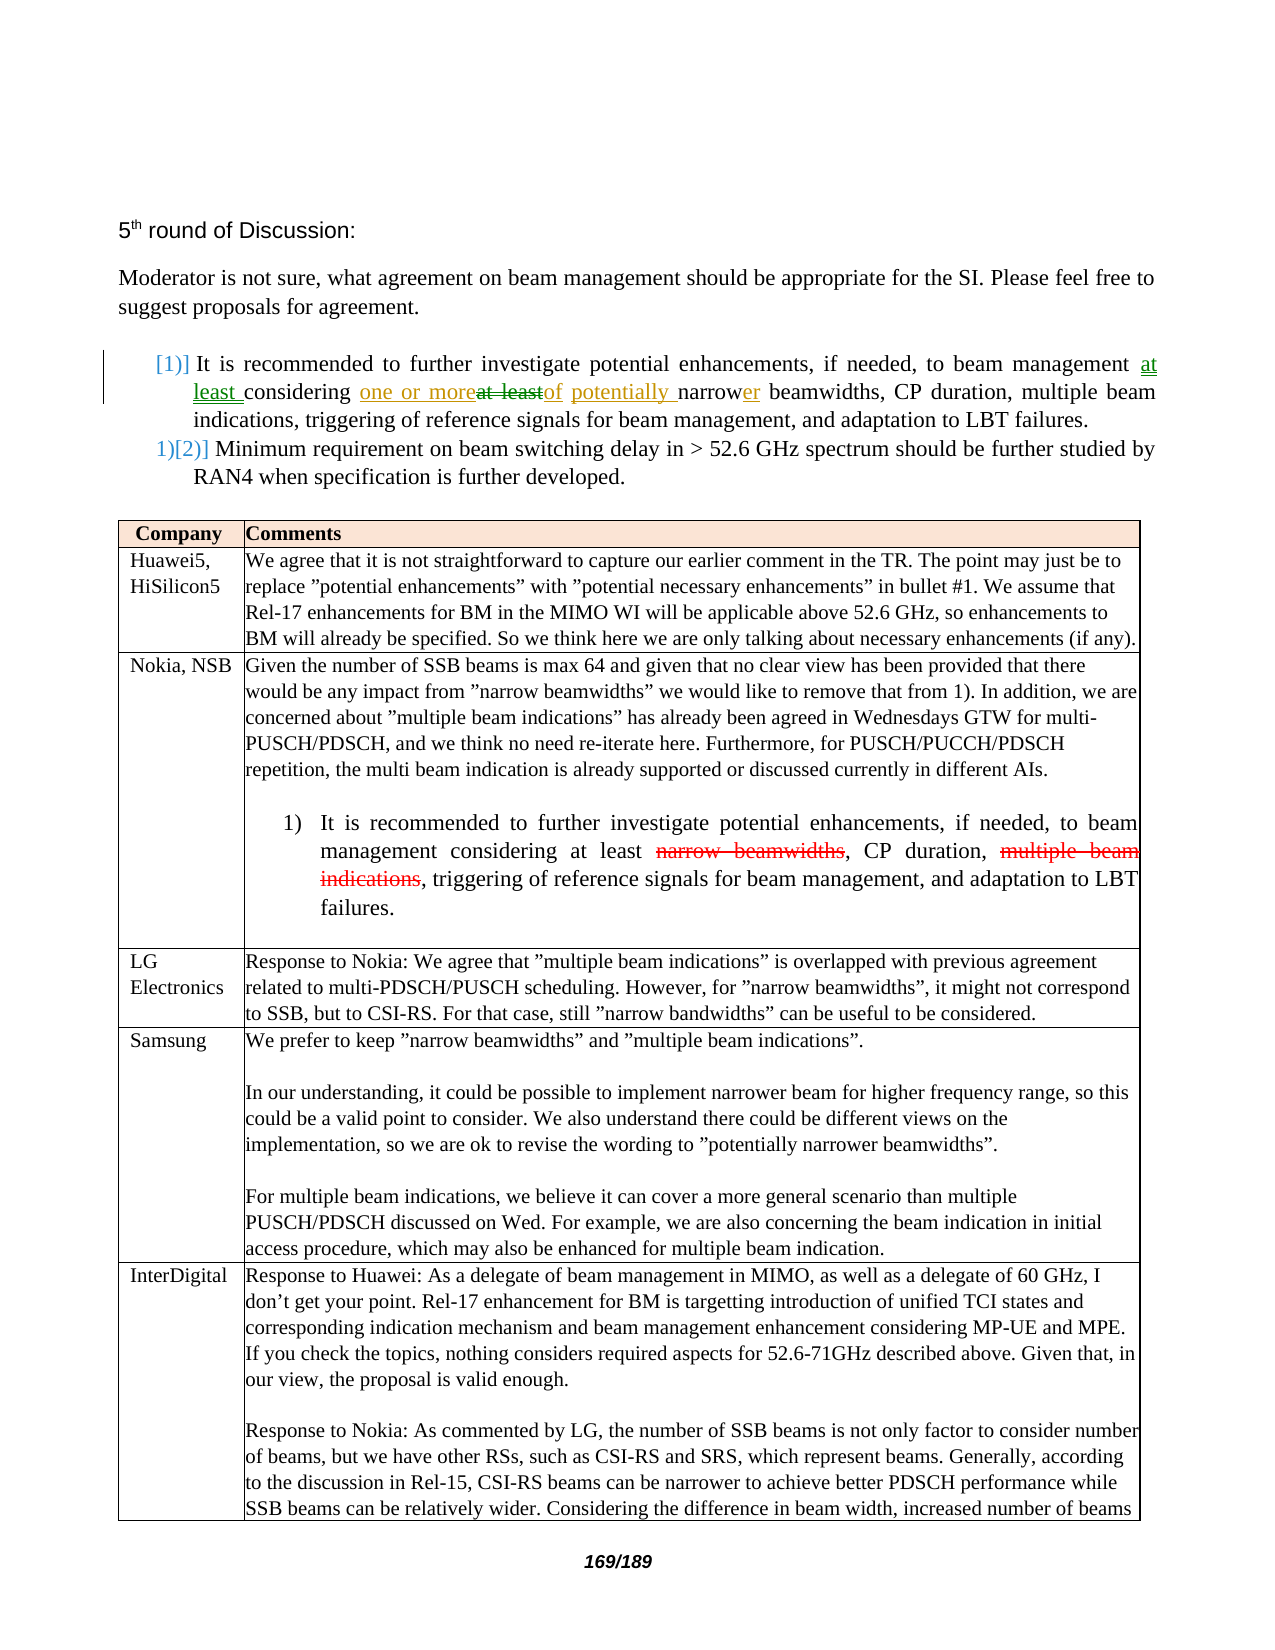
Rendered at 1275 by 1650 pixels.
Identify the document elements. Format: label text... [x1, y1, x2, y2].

list Minimum requirement on beam switching delay in > 52.6 GHz spectrum should be further studied by RAN4 when specification is further developed. [156, 435, 1157, 490]
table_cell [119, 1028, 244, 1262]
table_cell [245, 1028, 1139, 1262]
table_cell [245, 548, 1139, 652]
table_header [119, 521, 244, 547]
text Moderator is not sure, what agreement on beam management should be appropriate for the SI. Please feel free to suggest proposals for agreement. [118, 264, 1157, 319]
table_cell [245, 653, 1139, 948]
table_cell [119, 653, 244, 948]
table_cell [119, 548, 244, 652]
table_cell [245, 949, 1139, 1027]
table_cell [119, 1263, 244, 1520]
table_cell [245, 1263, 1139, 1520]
subtitle 5th round of Discussion: [118, 217, 1157, 243]
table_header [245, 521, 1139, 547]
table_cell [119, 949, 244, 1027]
list It is recommended to further investigate potential enhancements, if needed, to beam management considering narrow beamwidths, CP duration, multiple beam indications, triggering of reference signals for beam management, and adaptation to LBT failures. [156, 349, 1157, 433]
